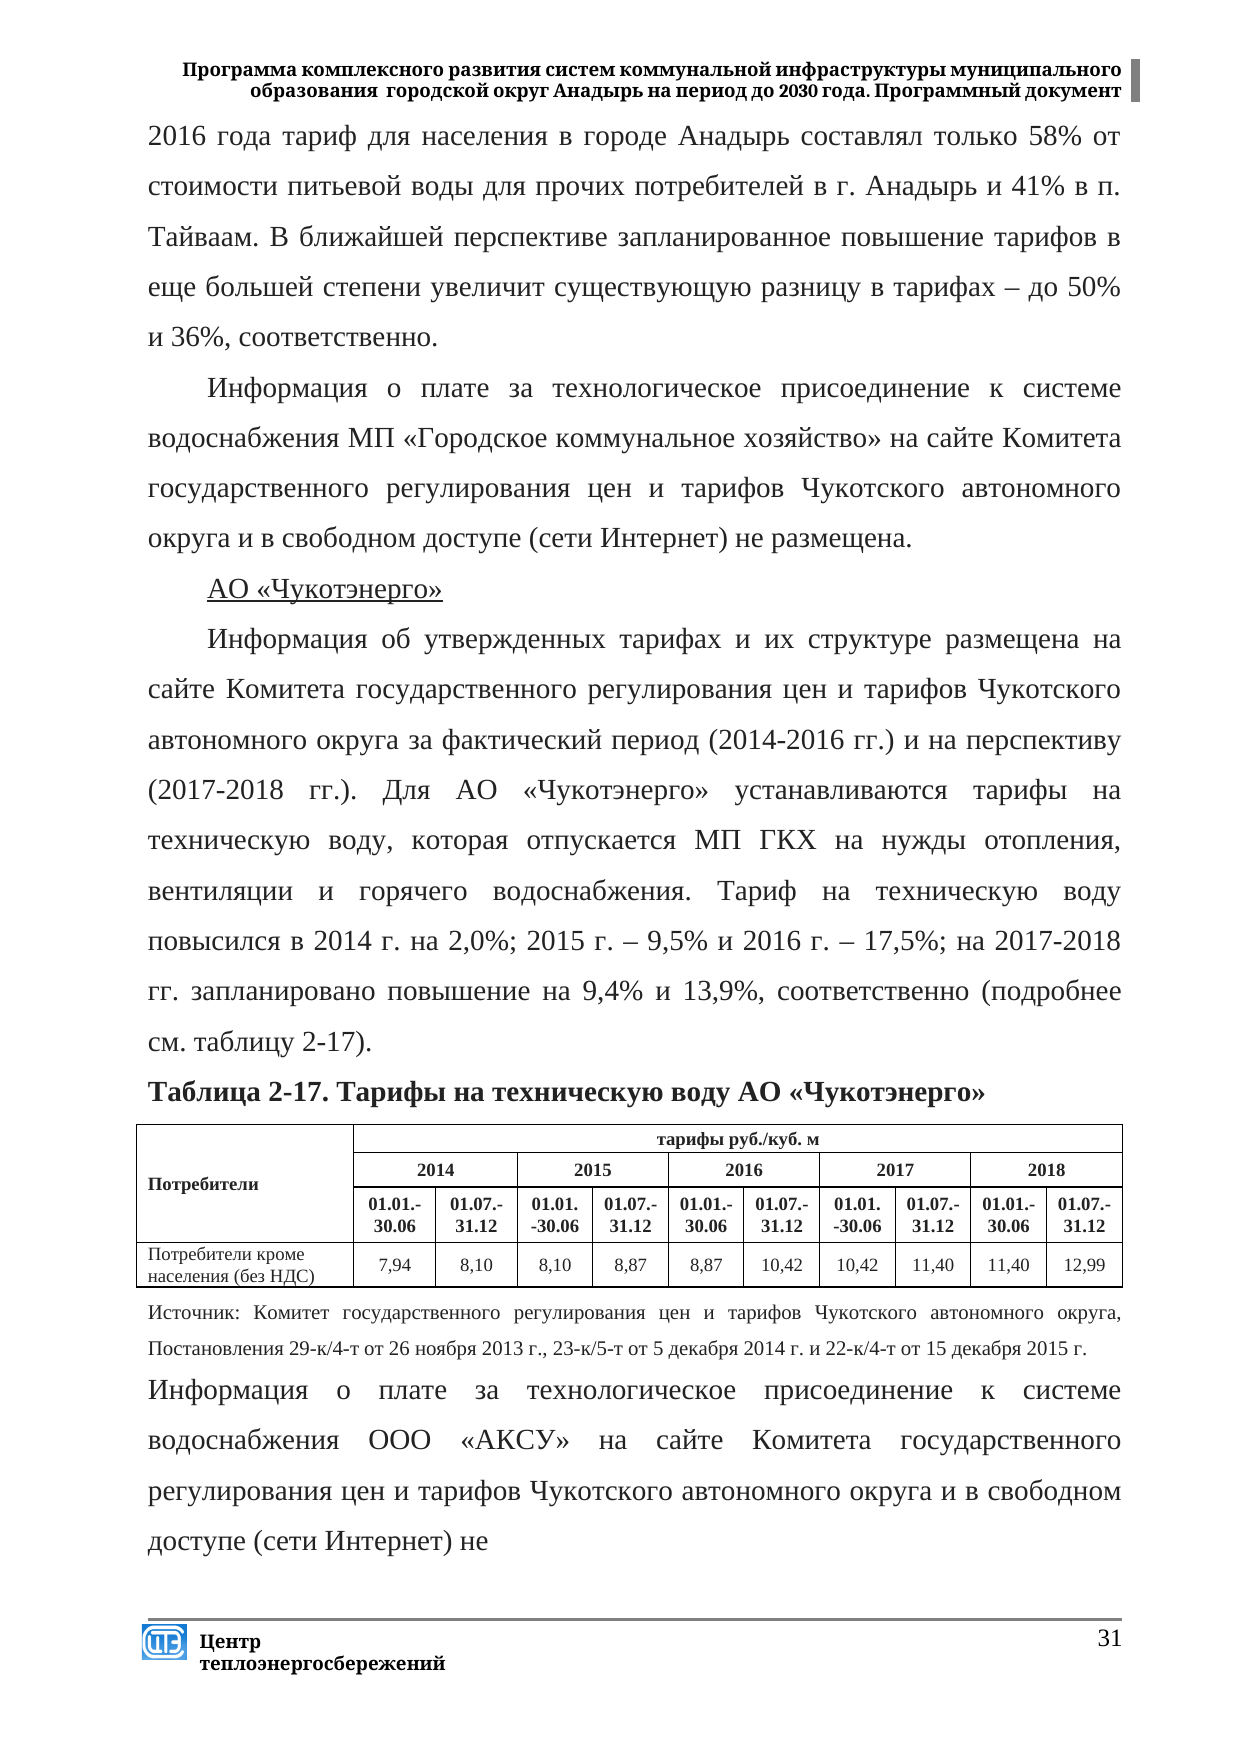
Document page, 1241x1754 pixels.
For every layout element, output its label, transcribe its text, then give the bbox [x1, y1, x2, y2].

table_cell 01.07.-31.12 [896, 1188, 970, 1242]
table_cell 01.01.-30.06 [518, 1188, 592, 1242]
table_cell 01.07.-31.12 [436, 1188, 517, 1242]
table_cell 11,40 [971, 1243, 1046, 1286]
text Информация о плате за технологическое присоединение к системе водоснабжения МП «Городское коммунальное хозяйство» на сайте Комитета государственного регулирования цен и тарифов Чукотского автономного округа и в свободном доступе (сети Интернет) не размещена. [148, 370, 1122, 554]
table_cell 2014 [354, 1153, 517, 1186]
table_cell 8,10 [518, 1243, 592, 1286]
table_cell 01.01.-30.06 [971, 1188, 1046, 1242]
table_cell 01.07.-31.12 [1047, 1188, 1122, 1242]
table_cell 11,40 [896, 1243, 970, 1286]
text Таблица 2-17. Тарифы на техническую воду АО «Чукотэнерго» [148, 1074, 1122, 1108]
table_cell 2016 [669, 1153, 819, 1186]
table_cell 8,10 [436, 1243, 517, 1286]
text АО «Чукотэнерго» [148, 571, 1122, 604]
table_cell 01.07.-31.12 [593, 1188, 668, 1242]
table_cell 7,94 [354, 1243, 435, 1286]
table_cell 2018 [971, 1153, 1122, 1186]
table_header Потребители [137, 1125, 353, 1242]
table_header тарифы руб./куб. м [354, 1125, 1122, 1152]
table_cell 01.07.-31.12 [744, 1188, 819, 1242]
table_cell 01.01.-30.06 [669, 1188, 743, 1242]
table_cell 10,42 [820, 1243, 895, 1286]
table_cell 12,99 [1047, 1243, 1122, 1286]
table_cell 10,42 [744, 1243, 819, 1286]
table_cell 01.01.-30.06 [354, 1188, 435, 1242]
text Источник: Комитет государственного регулирования цен и тарифов Чукотского автономного округа, Постановления 29-к/4-т от 26 ноября 2013 г., 23-к/5-т от 5 декабря 2014 г. и 22-к/4-т от 15 декабря 2015 г. [148, 1300, 1122, 1360]
table_cell 2015 [518, 1153, 668, 1186]
table_cell Потребители кроме населения (без НДС) [137, 1243, 353, 1286]
text Информация о плате за технологическое присоединение к системе водоснабжения ООО «АКСУ» на сайте Комитета государственного регулирования цен и тарифов Чукотского автономного округа и в свободном доступе (сети Интернет) не [148, 1372, 1122, 1556]
table_cell 8,87 [669, 1243, 743, 1286]
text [148, 118, 1122, 353]
table_cell 2017 [820, 1153, 970, 1186]
text Информация об утвержденных тарифах и их структуре размещена на сайте Комитета государственного регулирования цен и тарифов Чукотского автономного округа за фактический период (2014-2016 гг.) и на перспективу (2017-2018 гг.). Для АО «Чукотэнерго» устанавливаются тарифы на техническую воду, которая отпускается МП ГКХ на нужды отопления, вентиляции и горячего водоснабжения. Тариф на техническую воду повысился в 2014 г. на 2,0%; 2015 г. – 9,5% и 2016 г. – 17,5%; на 2017-2018 гг. запланировано повышение на 9,4% и 13,9%, соответственно (подробнее см. таблицу 2-17). [148, 621, 1122, 1057]
picture [141, 1624, 187, 1660]
table_cell 8,87 [593, 1243, 668, 1286]
table_cell 01.01.-30.06 [820, 1188, 895, 1242]
